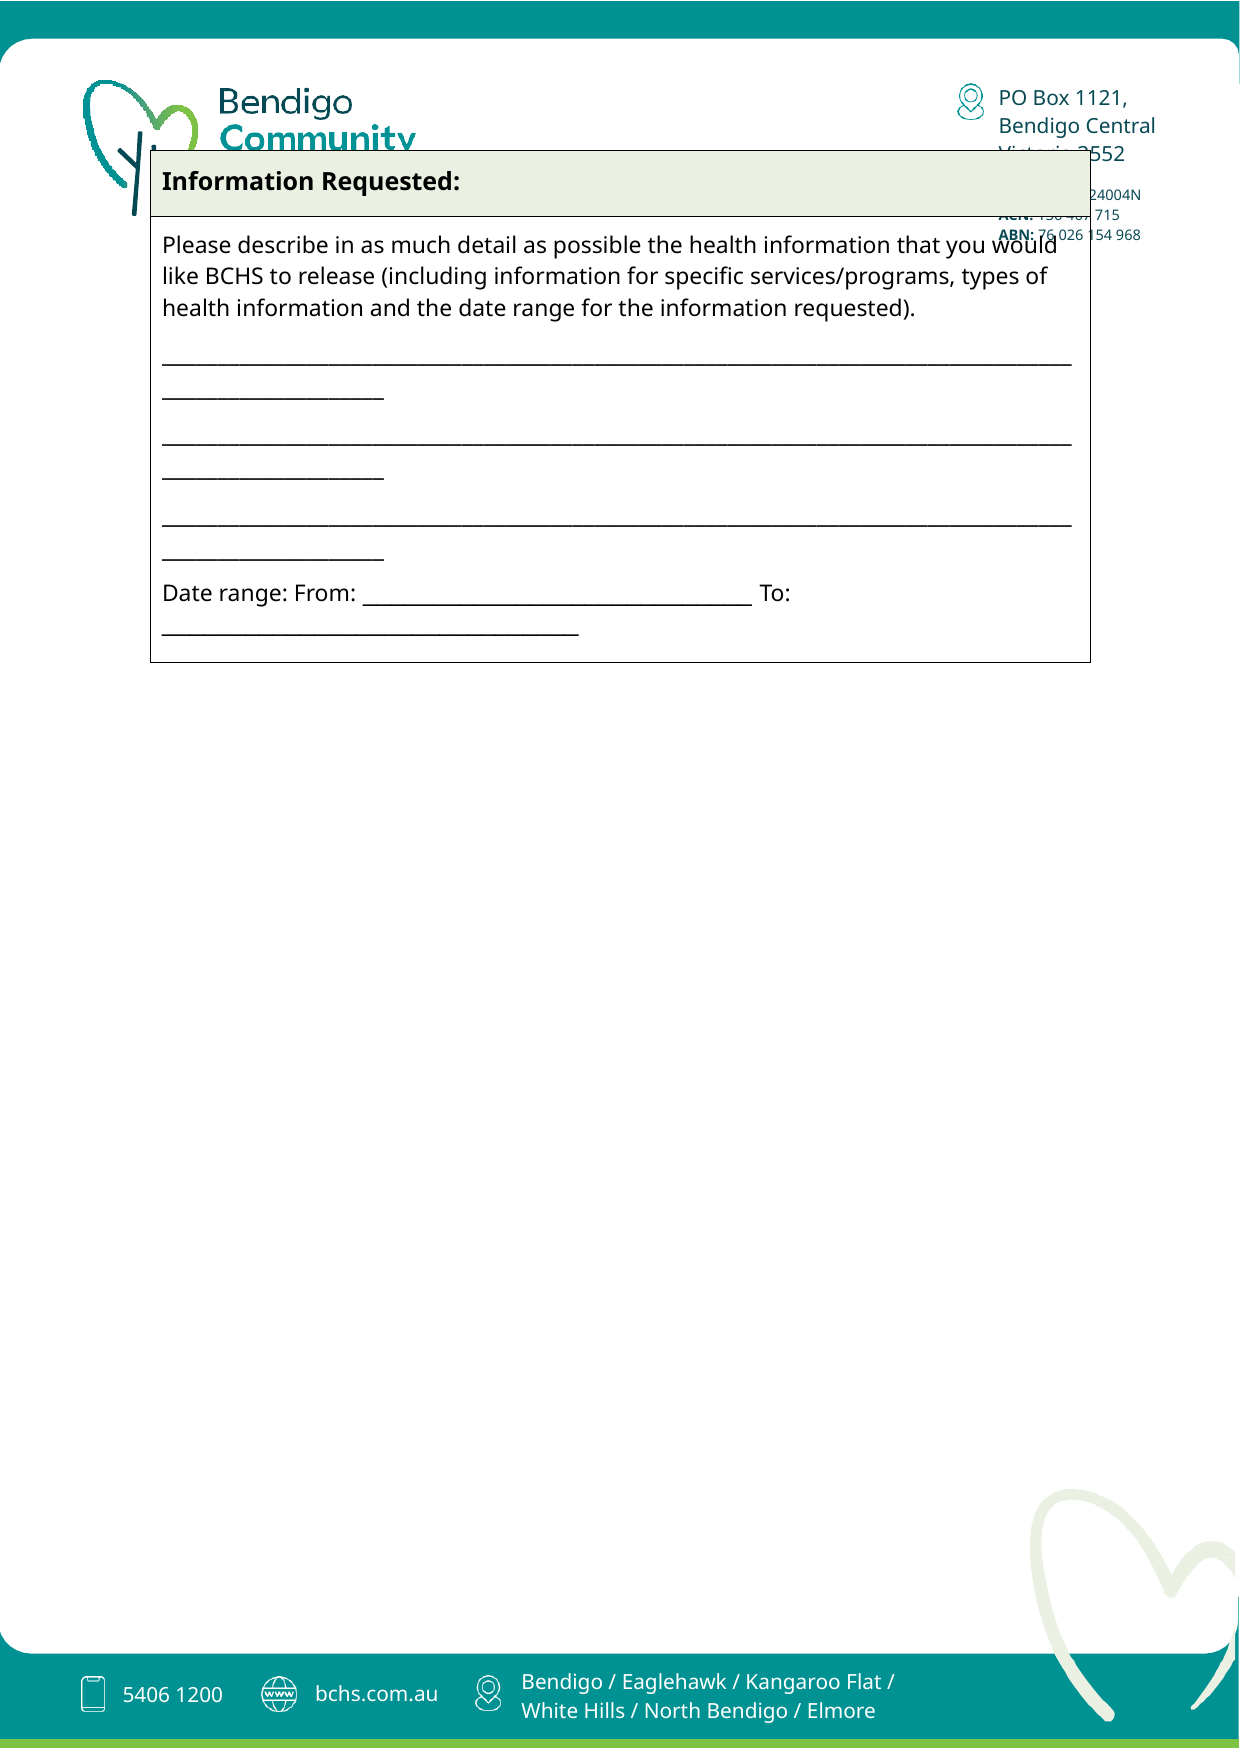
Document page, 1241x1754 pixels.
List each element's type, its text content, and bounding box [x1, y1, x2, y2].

picture [83, 80, 198, 188]
picture [220, 124, 295, 150]
picture [281, 88, 300, 114]
picture [329, 132, 347, 150]
picture [312, 95, 330, 120]
picture [351, 132, 369, 150]
table_cell Information Requested: [151, 151, 1090, 216]
picture [298, 132, 326, 150]
picture [220, 88, 259, 114]
picture [372, 124, 416, 150]
picture [262, 95, 279, 113]
picture [81, 1676, 105, 1712]
picture [333, 95, 352, 114]
table_cell Please describe in as much detail as possible the health information that you would like BCHS to release (including information for specific services/programs, types of health information and the date range for the information requested). ______________________________________________________________________________________________________ ______________________________________________________________________________________________________ ______________________________________________________________________________________________________ Date range: From: ____________________________ To: ______________________________ [151, 217, 1090, 662]
picture [957, 83, 984, 120]
picture [261, 1676, 297, 1712]
picture [475, 1675, 501, 1711]
